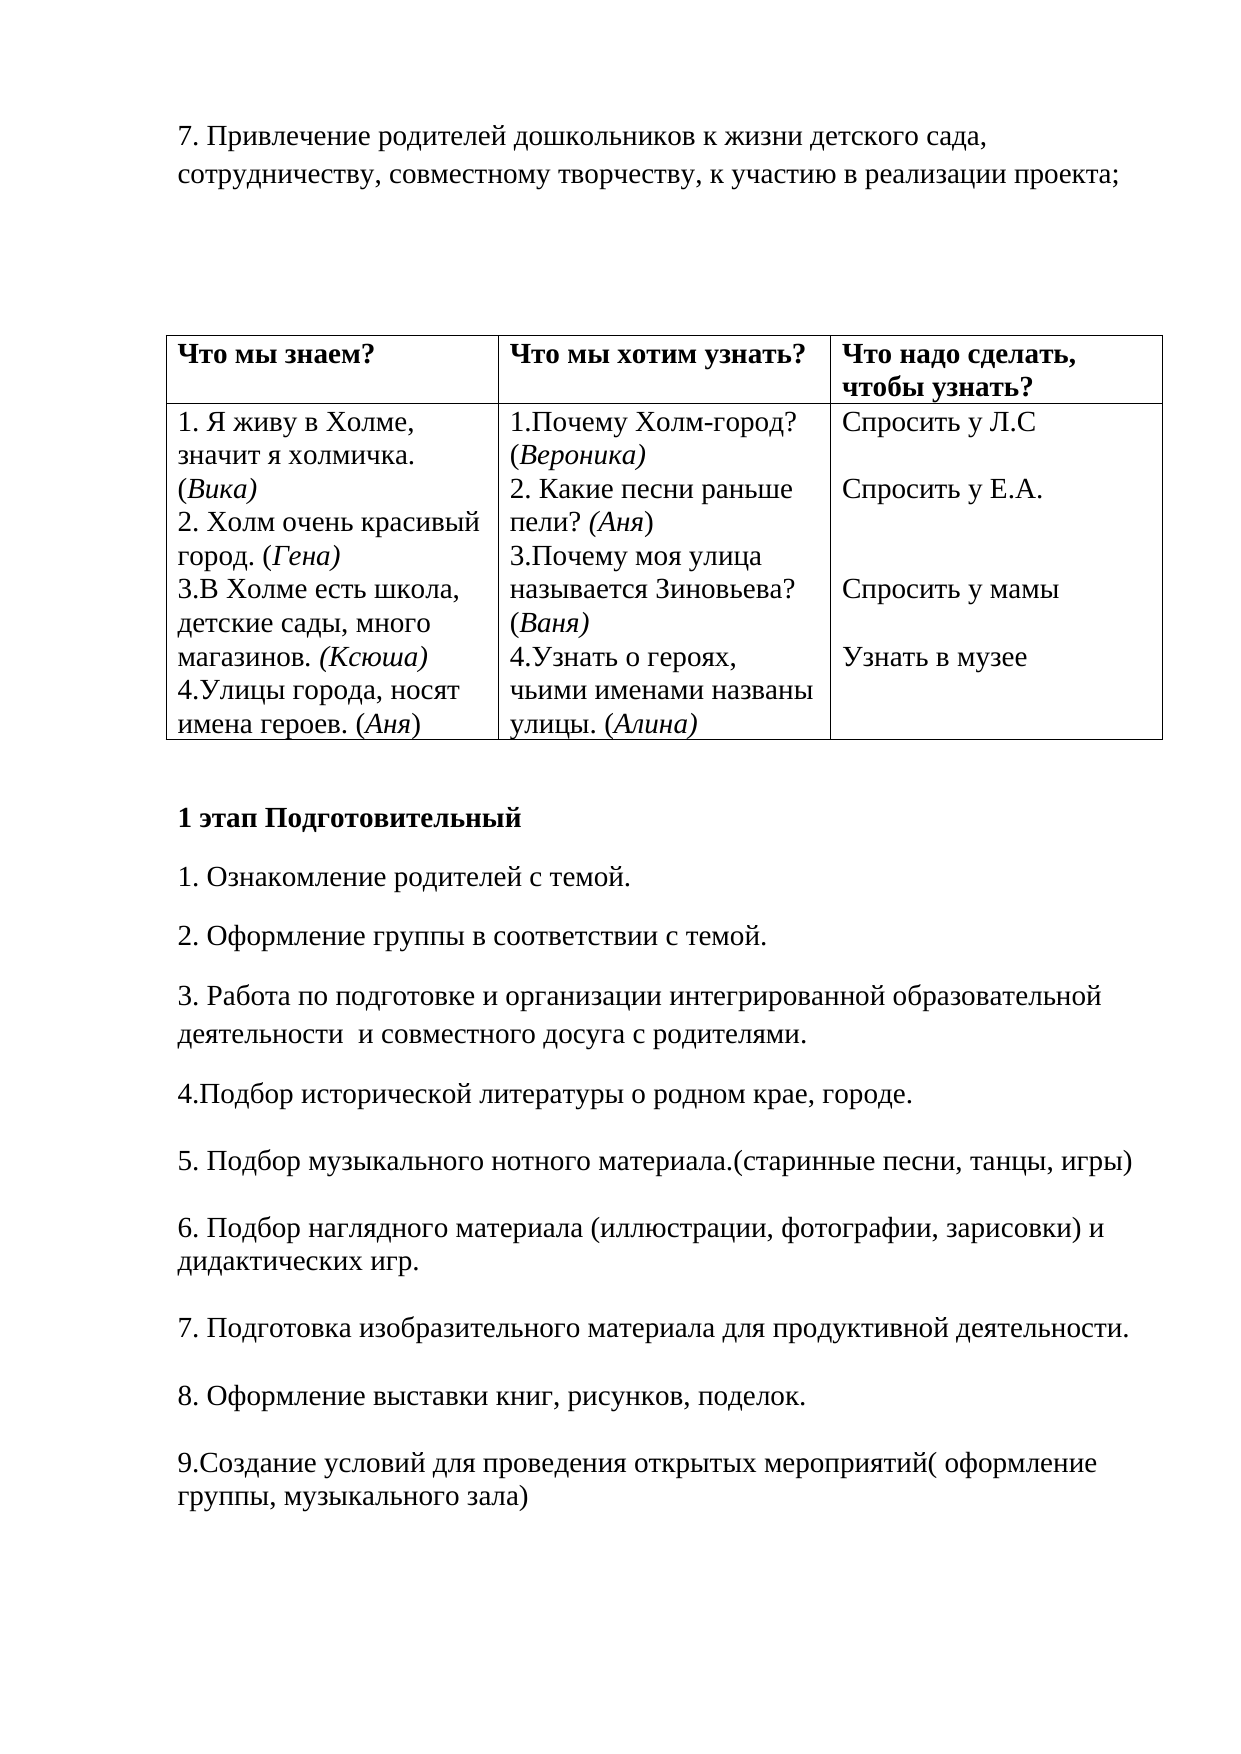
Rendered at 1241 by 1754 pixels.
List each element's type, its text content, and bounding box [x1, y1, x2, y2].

text 6. Подбор наглядного материала (иллюстрации, фотографии, зарисовки) и дидактических игр. [177, 1210, 1152, 1277]
text 7. Подготовка изобразительного материала для продуктивной деятельности. [177, 1311, 1152, 1344]
text 1. Ознакомление родителей с темой. [177, 859, 1152, 893]
text 1 этап Подготовительный [177, 800, 1152, 833]
text 9.Создание условий для проведения открытых мероприятий( оформление группы, музыкального зала) [177, 1445, 1152, 1512]
text 2. Оформление группы в соответствии с темой. [177, 918, 1152, 952]
table_cell 1.Почему Холм-город? (Вероника) 2. Какие песни раньше пели? (Аня) 3.Почему моя улица называется Зиновьева? (Ваня) 4.Узнать о героях, чьими именами названы улицы. (Алина) [499, 404, 830, 739]
text 3. Работа по подготовке и организации интегрированной образовательной деятельности и совместного досуга с родителями. [177, 978, 1152, 1050]
table_header Что надо сделать, чтобы узнать? [831, 336, 1162, 403]
table_header Что мы хотим узнать? [499, 336, 830, 403]
text 7. Привлечение родителей дошкольников к жизни детского сада, сотрудничеству, совместному творчеству, к участию в реализации проекта; [177, 118, 1152, 190]
table_cell 1. Я живу в Холме, значит я холмичка. (Вика) 2. Холм очень красивый город. (Гена) 3.В Холме есть школа, детские сады, много магазинов. (Ксюша) 4.Улицы города, носят имена героев. (Аня) [167, 404, 498, 739]
text 4.Подбор исторической литературы о родном крае, городе. [177, 1076, 1152, 1109]
table_cell Спросить у Л.С Спросить у Е.А. Спросить у мамы Узнать в музее [831, 404, 1162, 739]
text 5. Подбор музыкального нотного материала.(старинные песни, танцы, игры) [177, 1143, 1152, 1176]
table_header Что мы знаем? [167, 336, 498, 403]
text 8. Оформление выставки книг, рисунков, поделок. [177, 1378, 1152, 1411]
